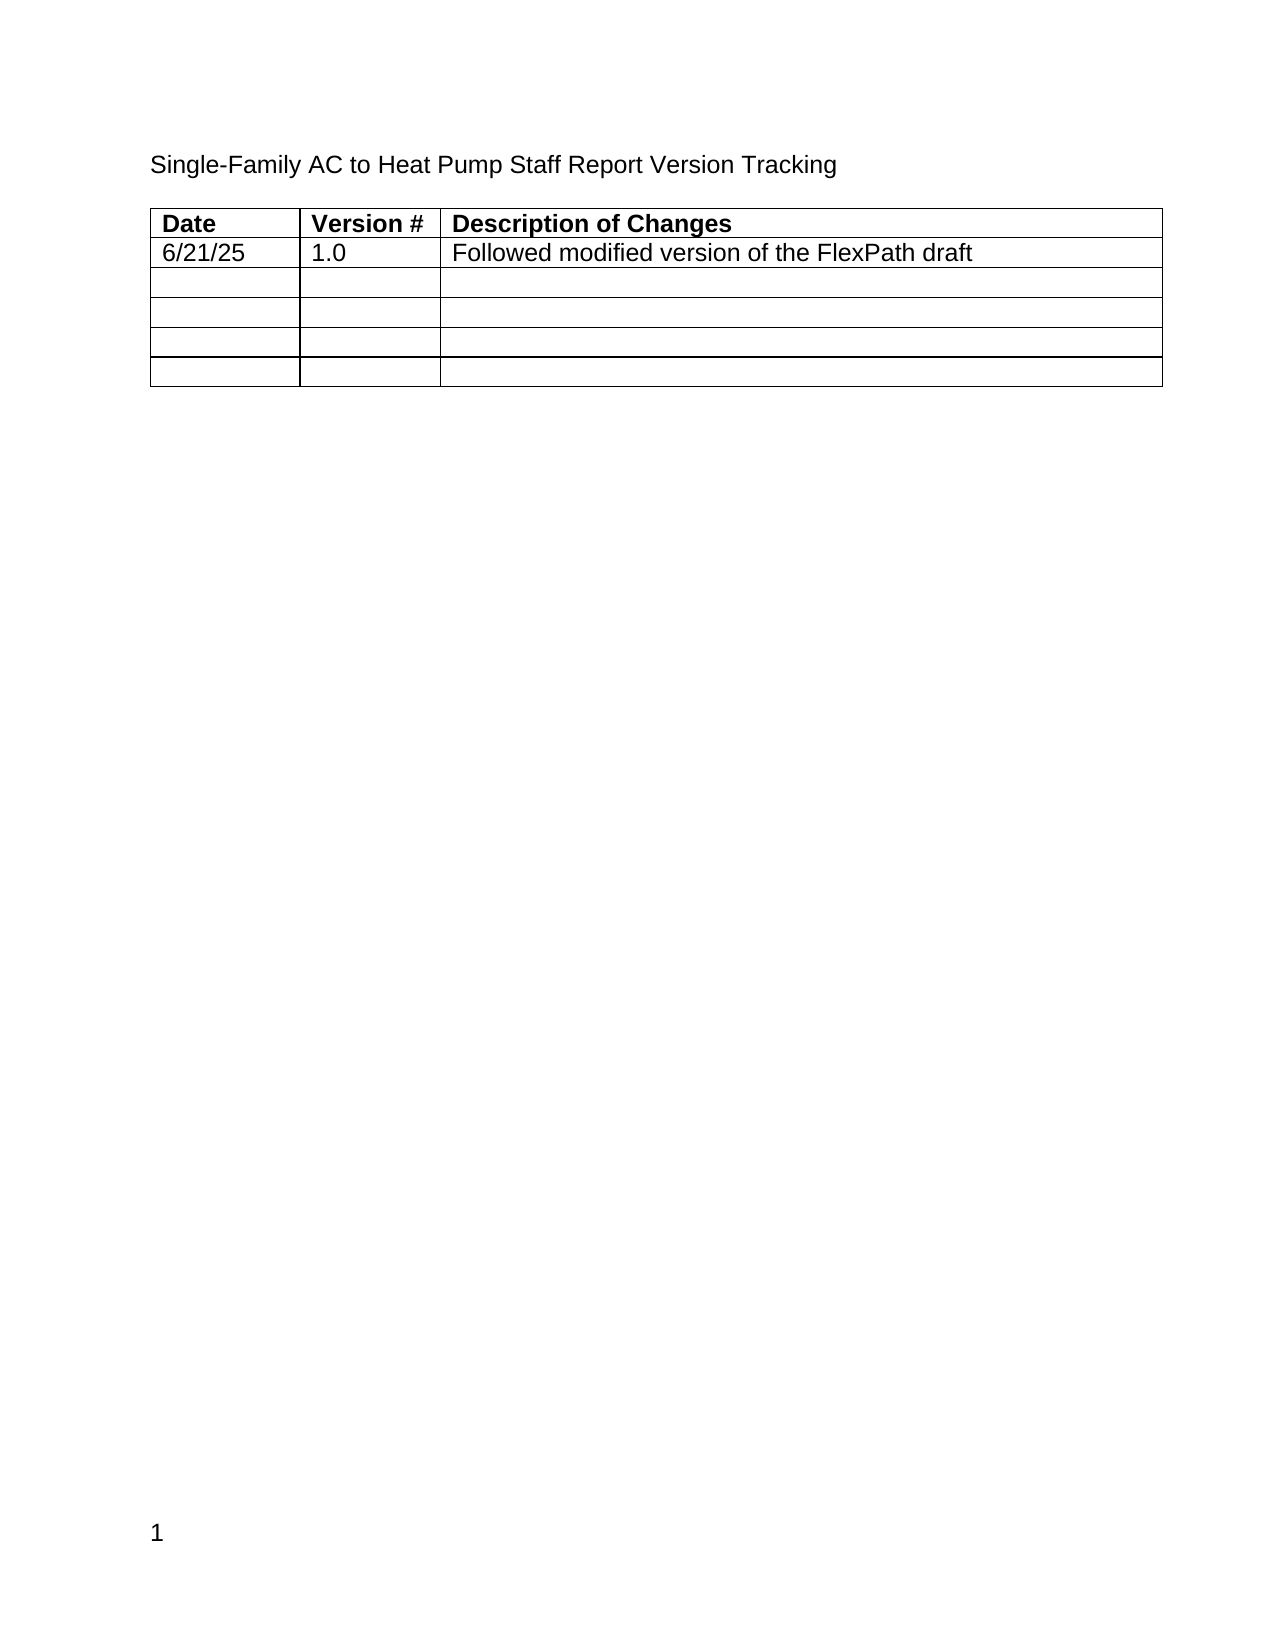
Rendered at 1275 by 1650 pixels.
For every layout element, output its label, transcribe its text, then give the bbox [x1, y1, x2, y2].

table_cell [441, 298, 1162, 327]
table_cell [301, 358, 440, 386]
table_cell 6/21/25 [151, 238, 299, 267]
table_cell 1.0 [301, 238, 440, 267]
table_header Description of Changes [441, 209, 1162, 237]
table_cell [441, 328, 1162, 356]
text Single-Family AC to Heat Pump Staff Report Version Tracking [150, 150, 1125, 179]
table_cell [441, 358, 1162, 386]
table_cell [301, 298, 440, 327]
table_cell [151, 268, 299, 297]
table_header Date [151, 209, 299, 237]
table_cell [301, 328, 440, 356]
table_cell [151, 298, 299, 327]
table_header Version # [301, 209, 440, 237]
table_cell [301, 268, 440, 297]
table_cell [151, 358, 299, 386]
table_cell [151, 328, 299, 356]
table_cell Followed modified version of the FlexPath draft [441, 238, 1162, 267]
table_cell [441, 268, 1162, 297]
